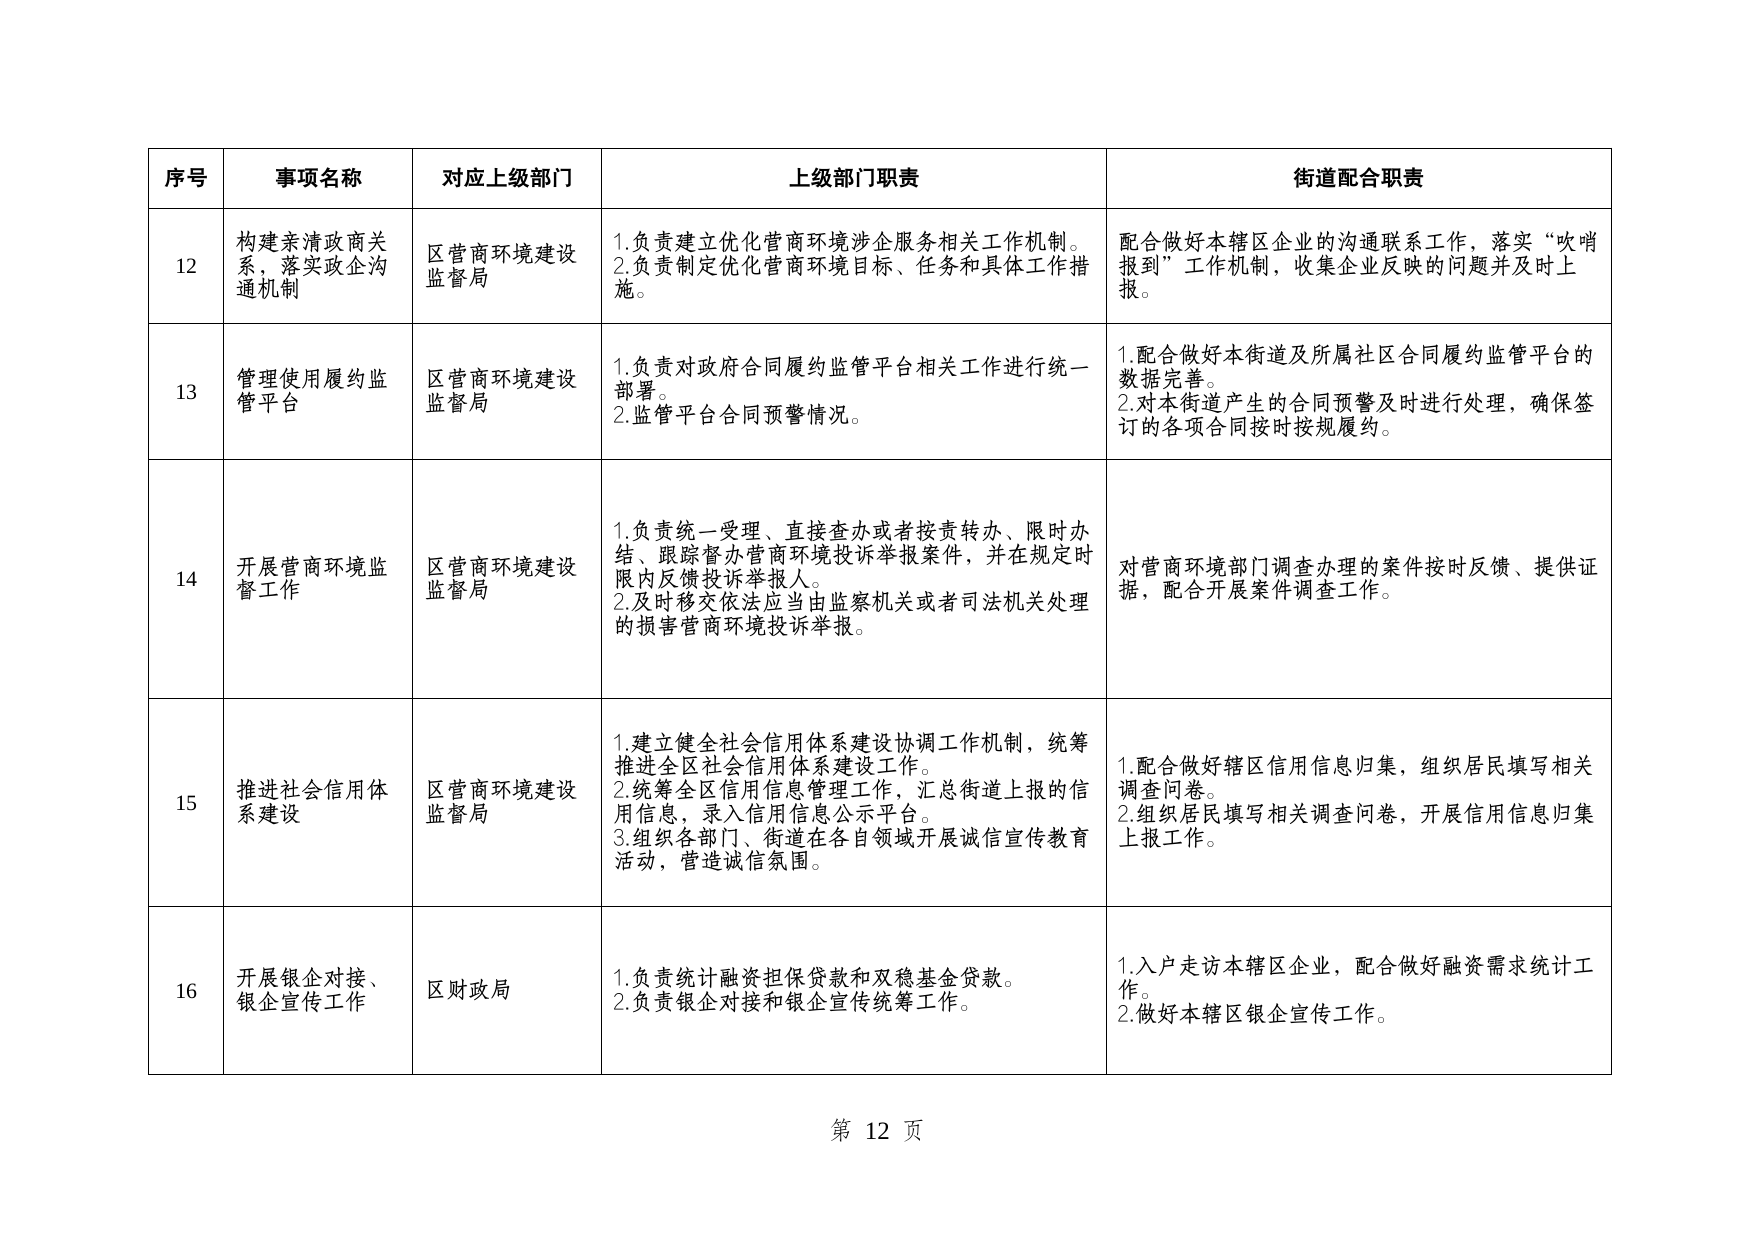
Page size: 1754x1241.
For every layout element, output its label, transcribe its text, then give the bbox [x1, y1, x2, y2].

table_cell 1.负责统一受理、直接查办或者按责转办、限时办结、跟踪督办营商环境投诉举报案件，并在规定时限内反馈投诉举报人。 2.及时移交依法应当由监察机关或者司法机关处理的损害营商环境投诉举报。 [602, 460, 1106, 698]
table_cell 1.建立健全社会信用体系建设协调工作机制，统筹推进全区社会信用体系建设工作。 2.统筹全区信用信息管理工作，汇总街道上报的信用信息，录入信用信息公示平台。 3.组织各部门、街道在各自领域开展诚信宣传教育活动，营造诚信氛围。 [602, 699, 1106, 906]
table_cell 推进社会信用体系建设 [224, 699, 412, 906]
table_cell 构建亲清政商关系，落实政企沟通机制 [224, 209, 412, 323]
table_header 街道配合职责 [1107, 149, 1611, 208]
table_header 事项名称 [224, 149, 412, 208]
table_header 上级部门职责 [602, 149, 1106, 208]
table_cell 1.入户走访本辖区企业，配合做好融资需求统计工作。 2.做好本辖区银企宣传工作。 [1107, 907, 1611, 1074]
table_cell 开展营商环境监督工作 [224, 460, 412, 698]
table_cell 15 [149, 699, 223, 906]
table_cell 区营商环境建设监督局 [413, 460, 601, 698]
table_cell 区财政局 [413, 907, 601, 1074]
table_cell 1.配合做好本街道及所属社区合同履约监管平台的数据完善。 2.对本街道产生的合同预警及时进行处理，确保签订的各项合同按时按规履约。 [1107, 324, 1611, 459]
table_cell 13 [149, 324, 223, 459]
table_cell 区营商环境建设监督局 [413, 699, 601, 906]
table_cell 12 [149, 209, 223, 323]
table_cell 区营商环境建设监督局 [413, 209, 601, 323]
table_cell 16 [149, 907, 223, 1074]
table_cell 1.负责建立优化营商环境涉企服务相关工作机制。 2.负责制定优化营商环境目标、任务和具体工作措施。 [602, 209, 1106, 323]
table_cell 1.负责对政府合同履约监管平台相关工作进行统一部署。 2.监管平台合同预警情况。 [602, 324, 1106, 459]
table_cell 对营商环境部门调查办理的案件按时反馈、提供证据，配合开展案件调查工作。 [1107, 460, 1611, 698]
table_cell 开展银企对接、银企宣传工作 [224, 907, 412, 1074]
table_cell 1.负责统计融资担保贷款和双稳基金贷款。 2.负责银企对接和银企宣传统筹工作。 [602, 907, 1106, 1074]
table_cell 管理使用履约监管平台 [224, 324, 412, 459]
table_cell 14 [149, 460, 223, 698]
table_header 对应上级部门 [413, 149, 601, 208]
table_cell 1.配合做好辖区信用信息归集，组织居民填写相关调查问卷。 2.组织居民填写相关调查问卷，开展信用信息归集上报工作。 [1107, 699, 1611, 906]
table_cell 配合做好本辖区企业的沟通联系工作，落实“吹哨报到”工作机制，收集企业反映的问题并及时上报。 [1107, 209, 1611, 323]
table_header 序号 [149, 149, 223, 208]
table_cell 区营商环境建设监督局 [413, 324, 601, 459]
